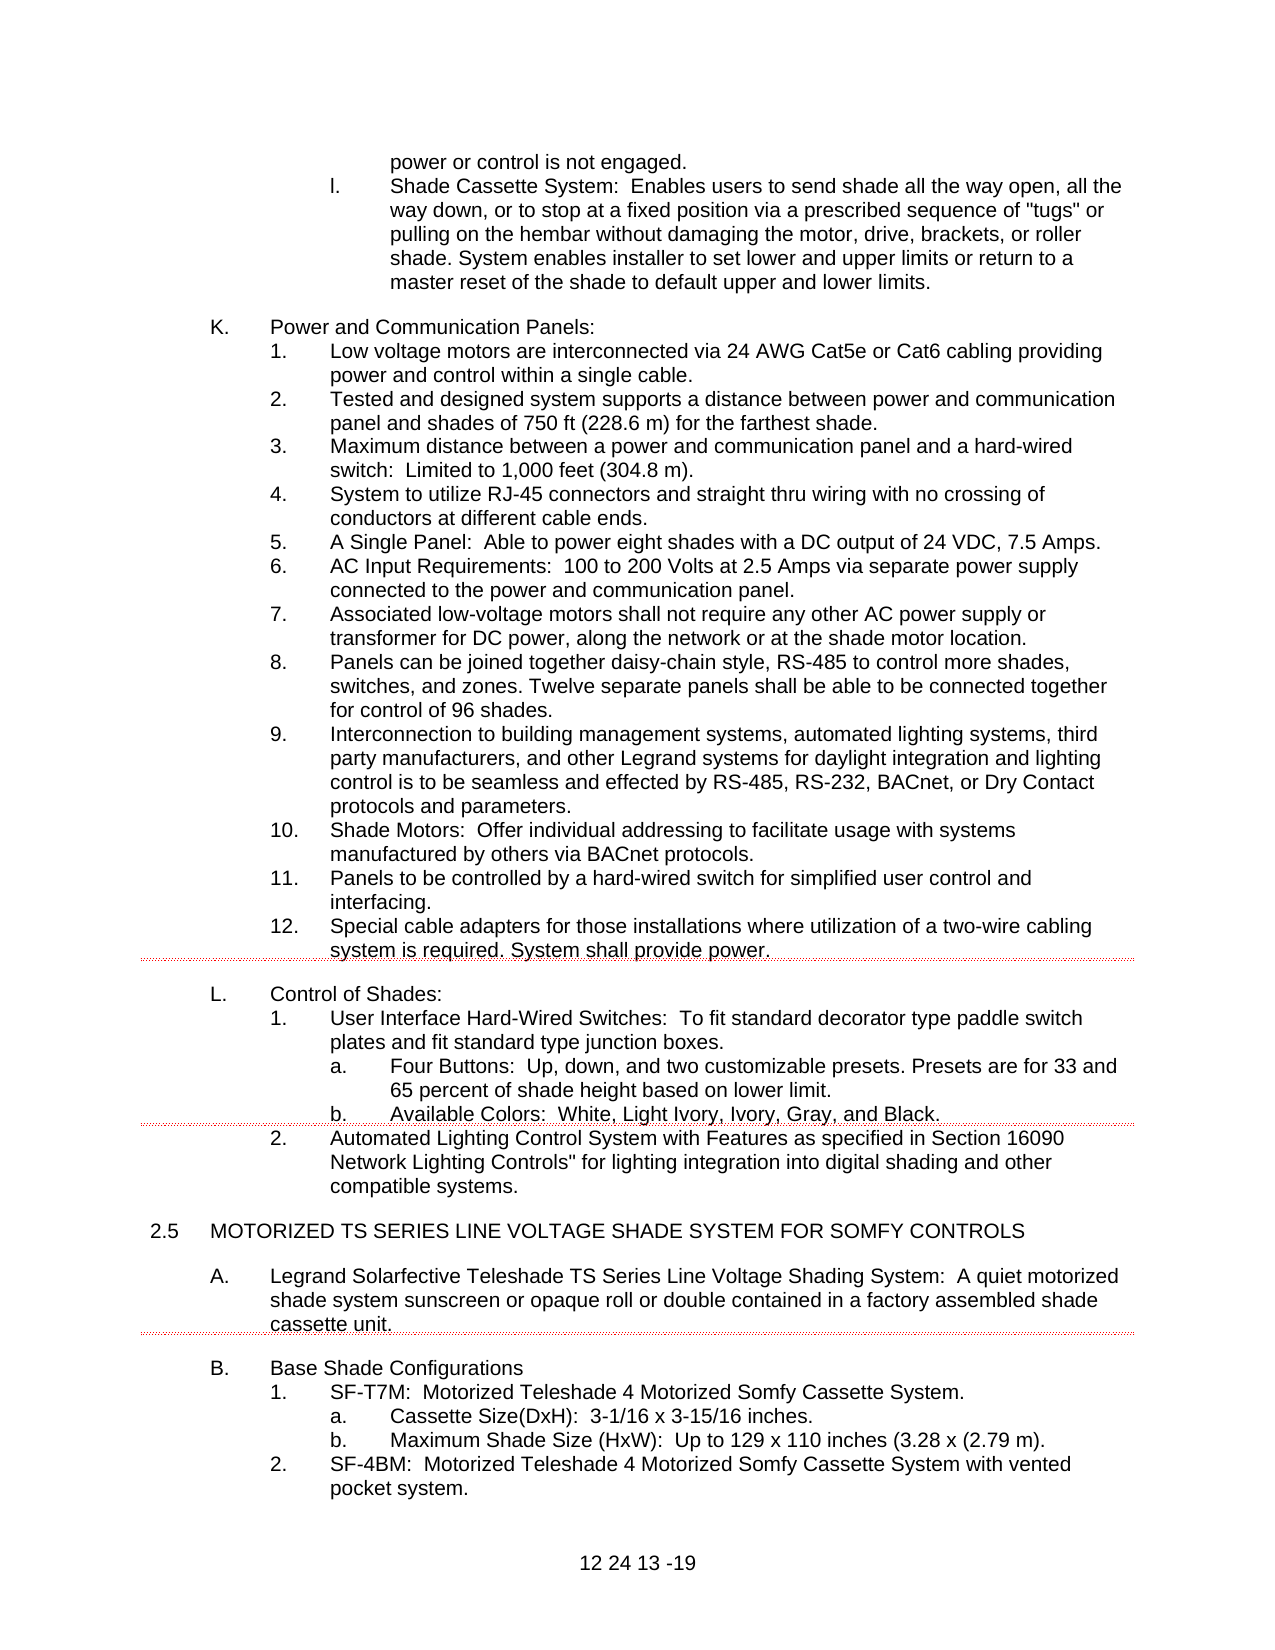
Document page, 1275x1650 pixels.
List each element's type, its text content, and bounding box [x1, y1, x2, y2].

list Panels to be controlled by a hard-wired switch for simplified user control and interfacing. [270, 866, 1125, 913]
list Low voltage motors are interconnected via 24 AWG Cat5e or Cat6 cabling providing power and control within a single cable. [270, 338, 1125, 386]
list Interconnection to building management systems, automated lighting systems, third party manufacturers, and other Legrand systems for daylight integration and lighting control is to be seamless and effected by RS-485, RS-232, BACnet, or Dry Contact protocols and parameters. [270, 722, 1125, 818]
list Maximum distance between a power and communication panel and a hard-wired switch: Limited to 1,000 feet (304.8 m). [270, 434, 1125, 482]
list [330, 1428, 1125, 1452]
list Associated low-voltage motors shall not require any other AC power supply or transformer for DC power, along the network or at the shade motor location. [270, 602, 1125, 650]
list Panels can be joined together daisy-chain style, RS-485 to control more shades, switches, and zones. Twelve separate panels shall be able to be connected together for control of 96 shades. [270, 650, 1125, 722]
list Automated Lighting Control System with Features as specified in Section 16090 Network Lighting Controls" for lighting integration into digital shading and other compatible systems. [270, 1126, 1125, 1198]
list Four Buttons: Up, down, and two customizable presets. Presets are for 33 and 65 percent of shade height based on lower limit. [330, 1054, 1125, 1102]
list System to utilize RJ-45 connectors and straight thru wiring with no crossing of conductors at different cable ends. [270, 482, 1125, 530]
list Special cable adapters for those installations where utilization of a two-wire cabling system is required. System shall provide power. [270, 913, 1125, 961]
list Cassette Size(DxH): 3-1/16 x 3-15/16 inches. [330, 1404, 1125, 1428]
list Power and Communication Panels: [210, 314, 1125, 338]
list User Interface Hard-Wired Switches: To fit standard decorator type paddle switch plates and fit standard type junction boxes. [270, 1006, 1125, 1054]
list Shade Motors: Offer individual addressing to facilitate usage with systems manufactured by others via BACnet protocols. [270, 818, 1125, 866]
list SF-4BM: Motorized Teleshade 4 Motorized Somfy Cassette System with vented pocket system. [270, 1452, 1125, 1500]
list Base Shade Configurations [210, 1356, 1125, 1380]
list Available Colors: White, Light Ivory, Ivory, Gray, and Black. [330, 1102, 1125, 1126]
list Legrand Solarfective Teleshade TS Series Line Voltage Shading System: A quiet motorized shade system sunscreen or opaque roll or double contained in a factory assembled shade cassette unit. [210, 1263, 1125, 1335]
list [330, 150, 1125, 174]
list MOTORIZED TS SERIES LINE VOLTAGE SHADE SYSTEM FOR SOMFY CONTROLS [150, 1219, 1125, 1243]
list A Single Panel: Able to power eight shades with a DC output of 24 VDC, 7.5 Amps. [270, 530, 1125, 554]
list AC Input Requirements: 100 to 200 Volts at 2.5 Amps via separate power supply connected to the power and communication panel. [270, 554, 1125, 602]
list Tested and designed system supports a distance between power and communication panel and shades of 750 ft (228.6 m) for the farthest shade. [270, 386, 1125, 434]
list SF-T7M: Motorized Teleshade 4 Motorized Somfy Cassette System. [270, 1380, 1125, 1404]
list Control of Shades: [210, 982, 1125, 1006]
list Shade Cassette System: Enables users to send shade all the way open, all the way down, or to stop at a fixed position via a prescribed sequence of "tugs" or pulling on the hembar without damaging the motor, drive, brackets, or roller shade. System enables installer to set lower and upper limits or return to a master reset of the shade to default upper and lower limits. [330, 174, 1125, 294]
